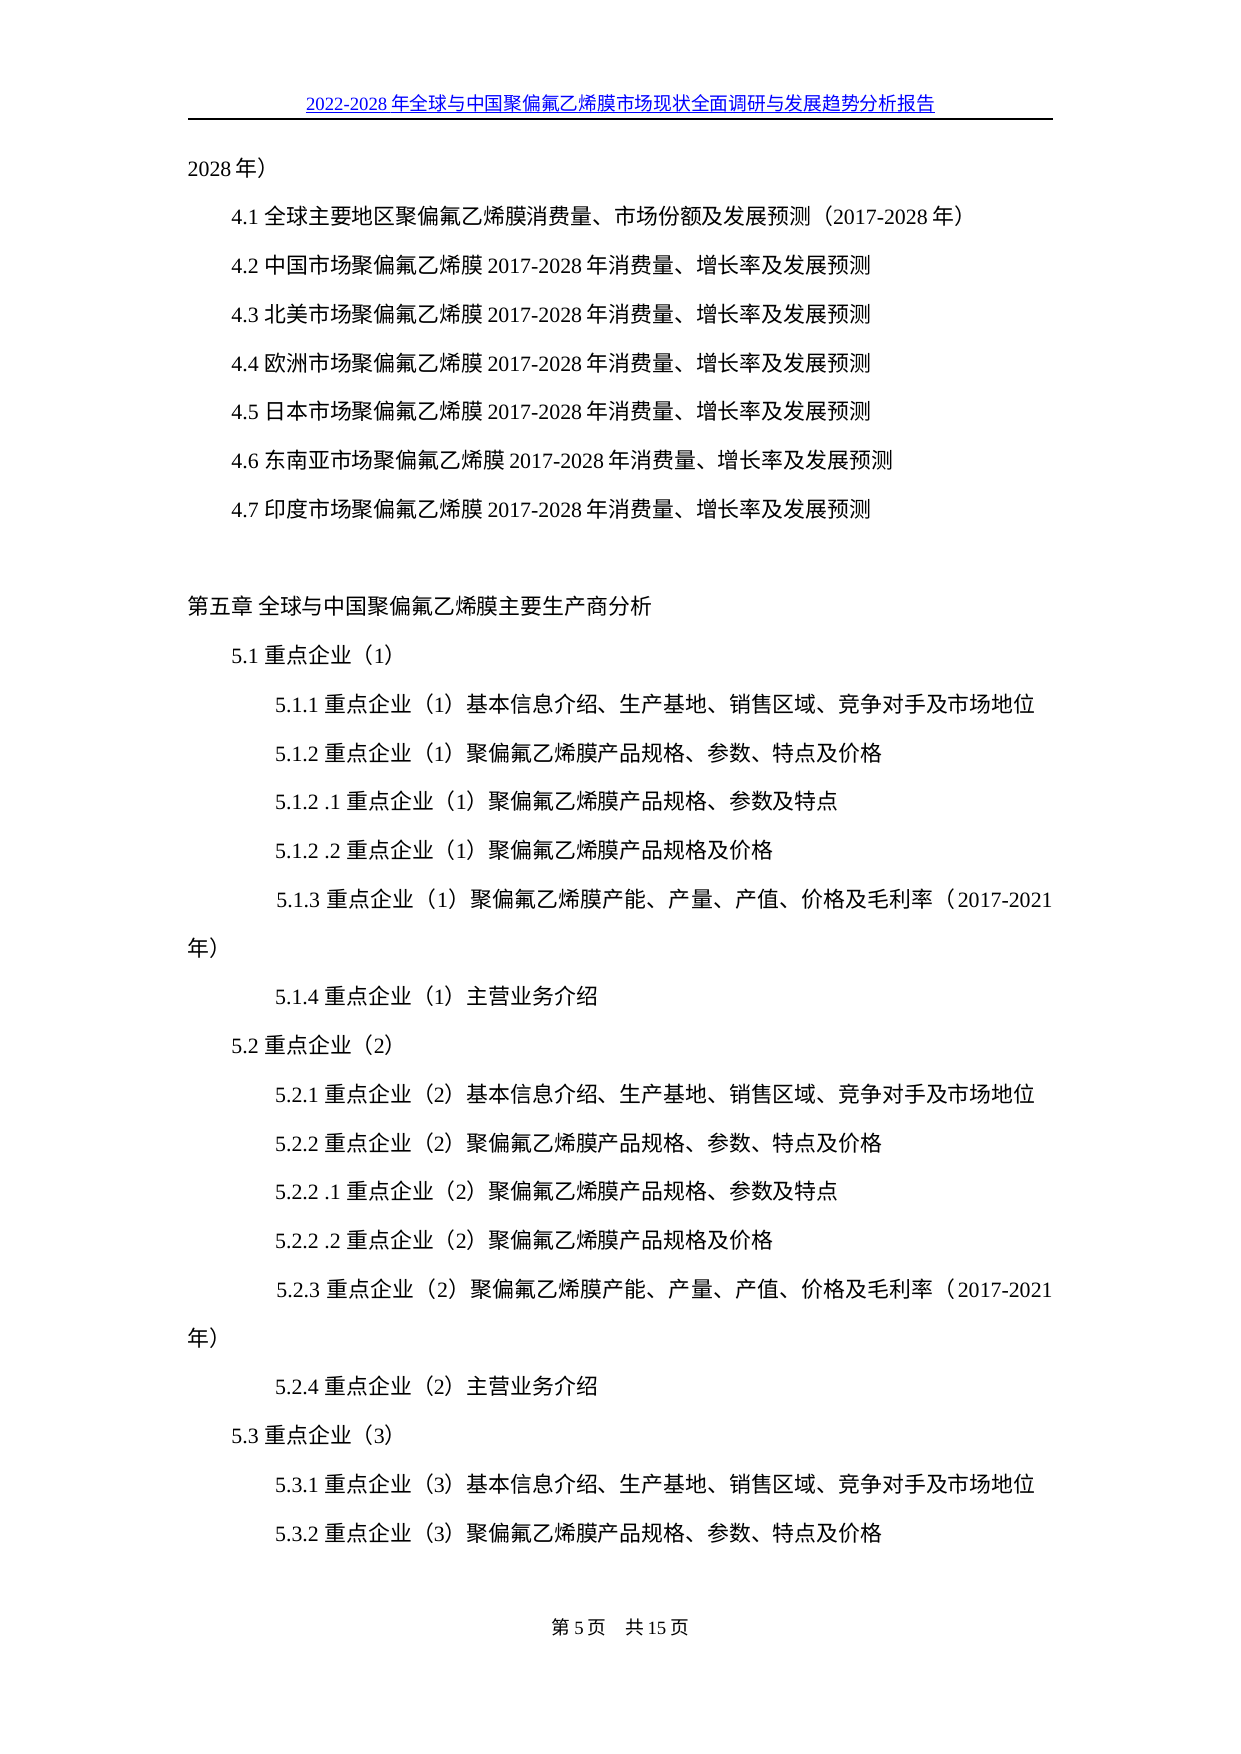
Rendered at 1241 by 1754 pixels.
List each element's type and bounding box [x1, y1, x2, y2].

text [187, 150, 1053, 1548]
